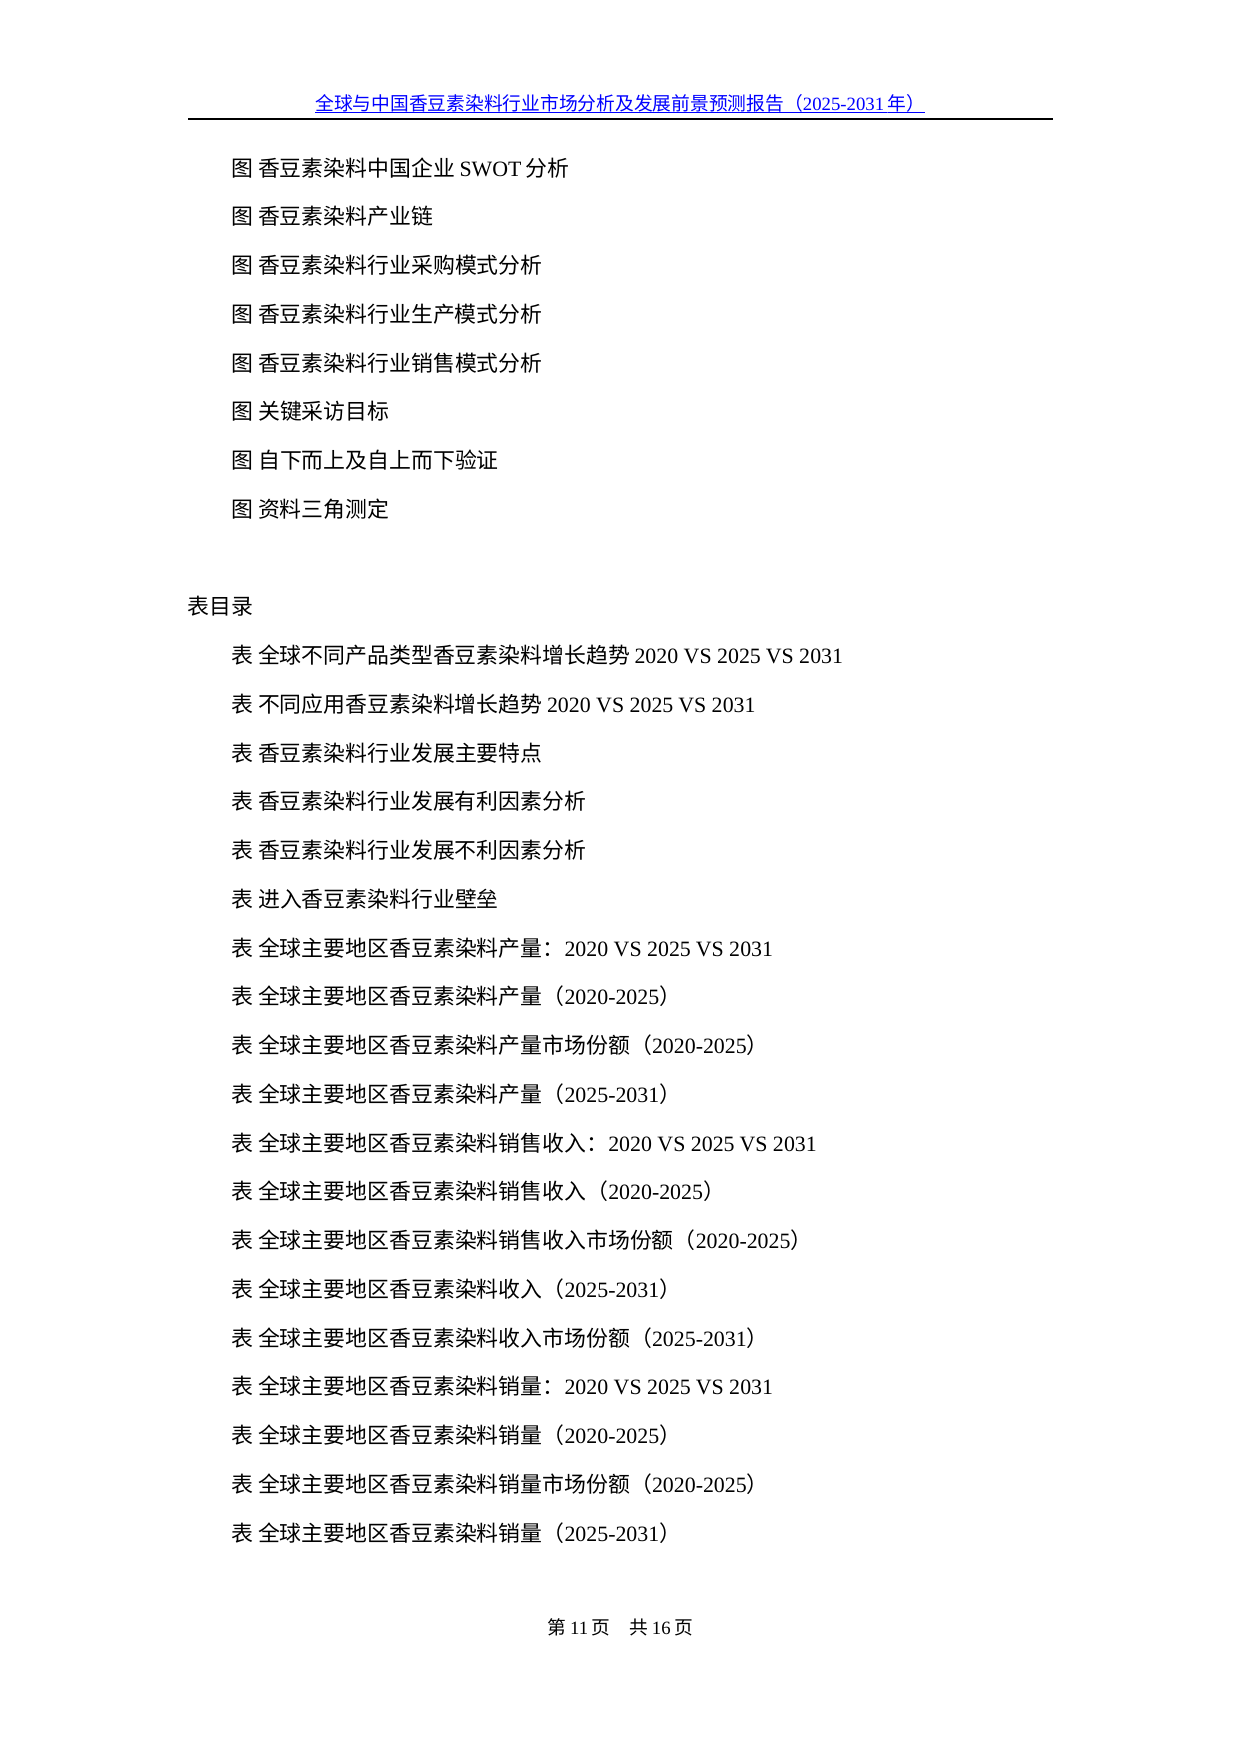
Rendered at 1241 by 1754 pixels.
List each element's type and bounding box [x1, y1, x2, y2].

text [187, 150, 1053, 1548]
